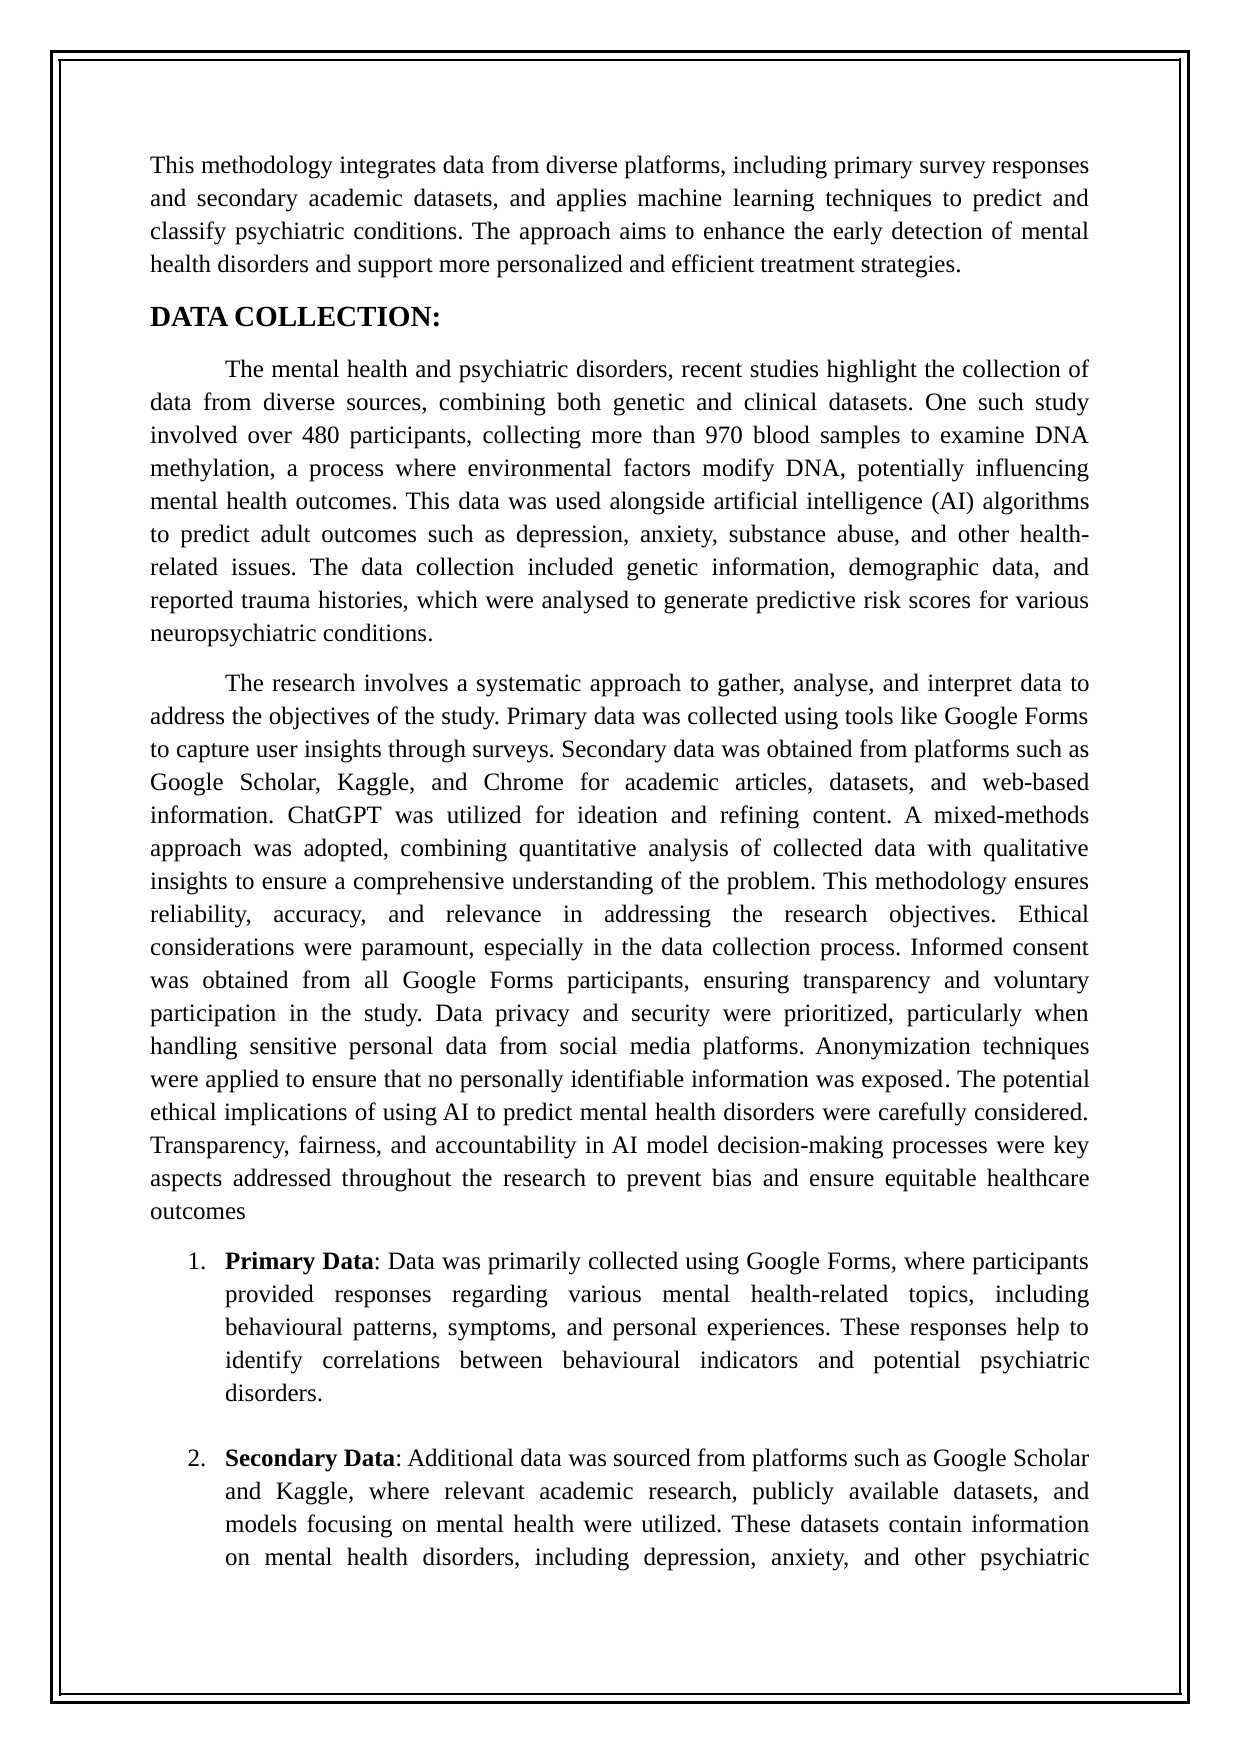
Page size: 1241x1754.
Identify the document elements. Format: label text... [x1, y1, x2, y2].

list Primary Data: Data was primarily collected using Google Forms, where participants provided responses regarding various mental health-related topics, including behavioural patterns, symptoms, and personal experiences. These responses help to identify correlations between behavioural indicators and potential psychiatric disorders. [187, 1246, 1090, 1439]
text The mental health and psychiatric disorders, recent studies highlight the collection of data from diverse sources, combining both genetic and clinical datasets. One such study involved over 480 participants, collecting more than 970 blood samples to examine DNA methylation, a process where environmental factors modify DNA, potentially influencing mental health outcomes. This data was used alongside artificial intelligence (AI) algorithms to predict adult outcomes such as depression, anxiety, substance abuse, and other health-related issues. The data collection included genetic information, demographic data, and reported trauma histories, which were analysed to generate predictive risk scores for various neuropsychiatric conditions​. [150, 354, 1090, 647]
text DATA COLLECTION: [150, 299, 1090, 332]
text This methodology integrates data from diverse platforms, including primary survey responses and secondary academic datasets, and applies machine learning techniques to predict and classify psychiatric conditions. The approach aims to enhance the early detection of mental health disorders and support more personalized and efficient treatment strategies. [150, 150, 1090, 278]
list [187, 1443, 1090, 1571]
text The research involves a systematic approach to gather, analyse, and interpret data to address the objectives of the study. Primary data was collected using tools like Google Forms to capture user insights through surveys. Secondary data was obtained from platforms such as Google Scholar, Kaggle, and Chrome for academic articles, datasets, and web-based information. ChatGPT was utilized for ideation and refining content. A mixed-methods approach was adopted, combining quantitative analysis of collected data with qualitative insights to ensure a comprehensive understanding of the problem. This methodology ensures reliability, accuracy, and relevance in addressing the research objectives. Ethical considerations were paramount, especially in the data collection process. Informed consent was obtained from all Google Forms participants, ensuring transparency and voluntary participation in the study. Data privacy and security were prioritized, particularly when handling sensitive personal data from social media platforms. Anonymization techniques were applied to ensure that no personally identifiable information was exposed​. The potential ethical implications of using AI to predict mental health disorders were carefully considered. Transparency, fairness, and accountability in AI model decision-making processes were key aspects addressed throughout the research to prevent bias and ensure equitable healthcare outcomes [150, 668, 1090, 1225]
